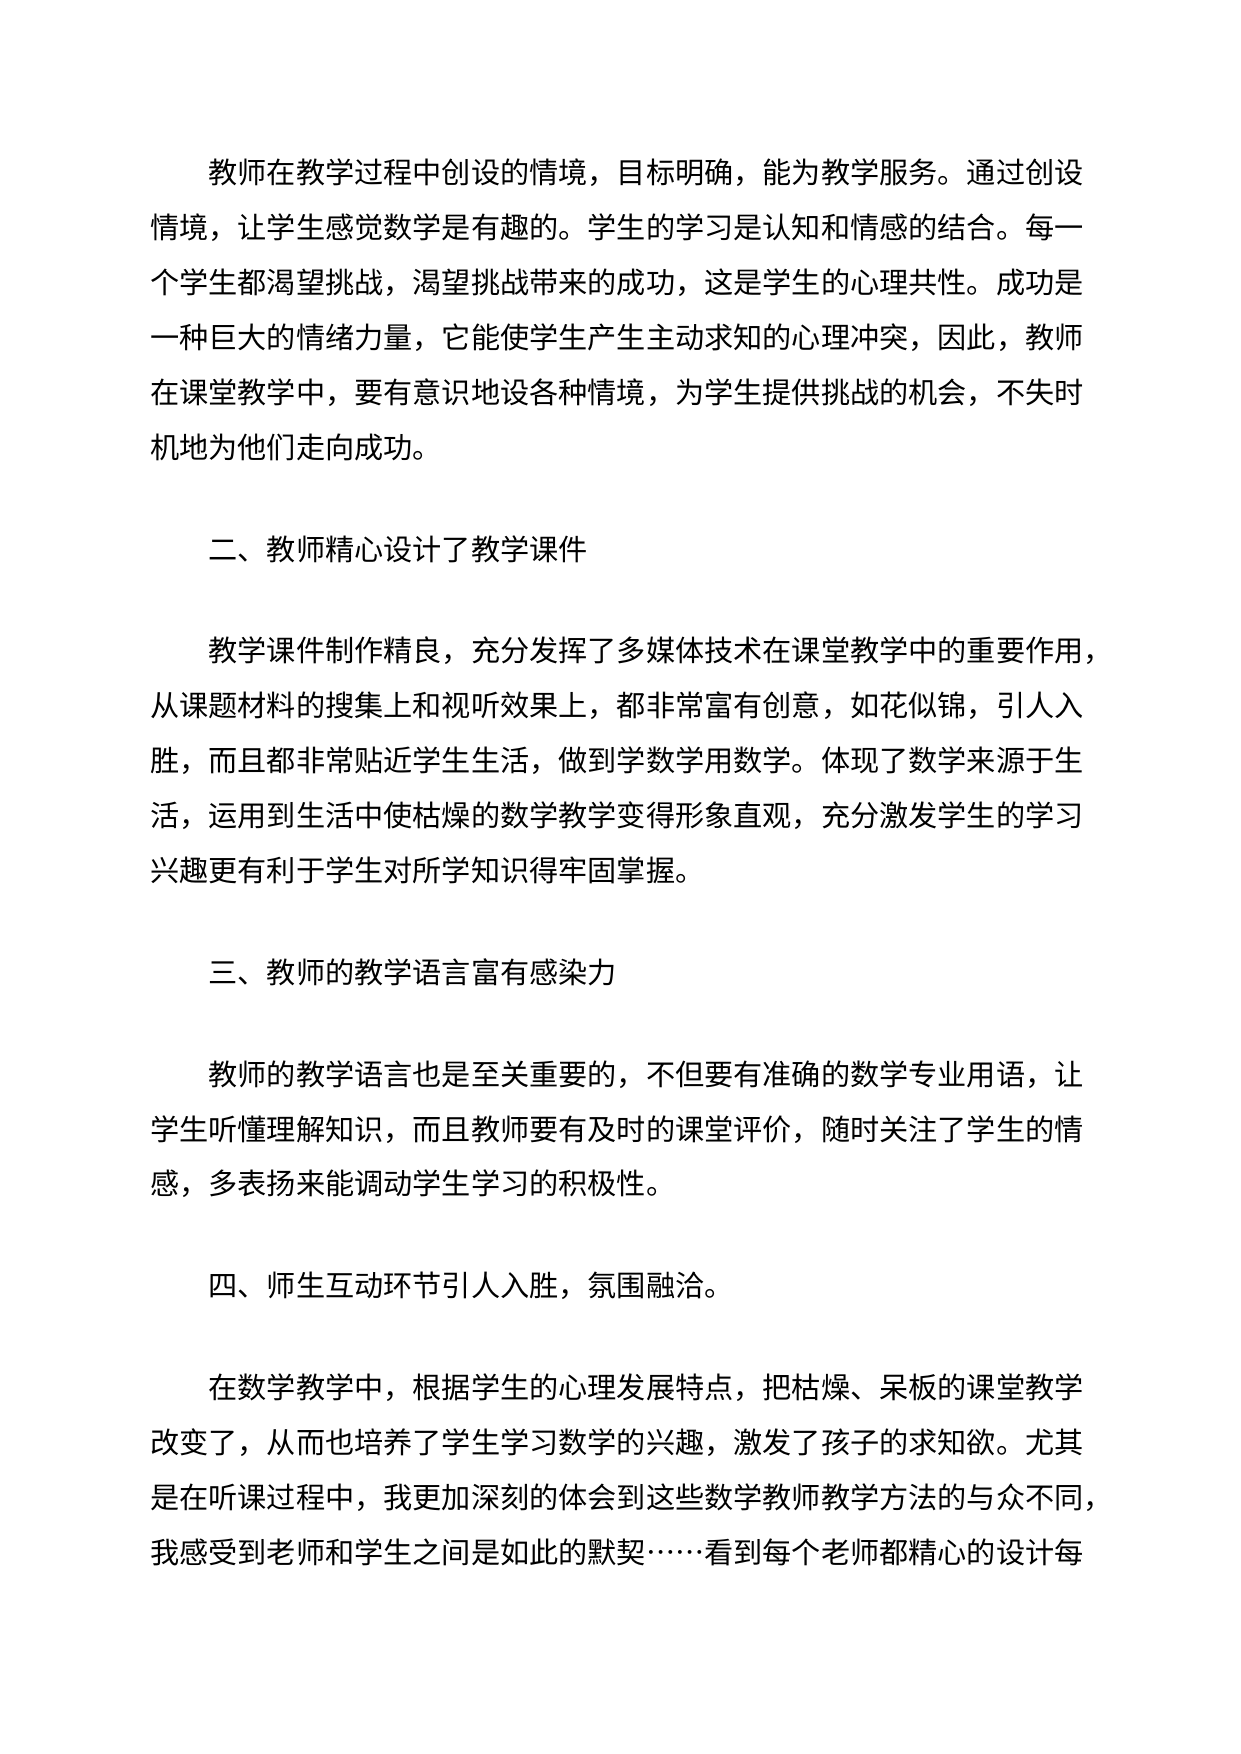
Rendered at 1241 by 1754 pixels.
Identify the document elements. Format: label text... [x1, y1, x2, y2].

text 三、教师的教学语言富有感染力 [150, 949, 1090, 992]
text 四、师生互动环节引人入胜，氛围融洽。 [150, 1263, 1090, 1305]
text 教师的教学语言也是至关重要的，不但要有准确的数学专业用语，让学生听懂理解知识，而且教师要有及时的课堂评价，随时关注了学生的情感，多表扬来能调动学生学习的积极性。 [150, 1051, 1090, 1203]
text 教师在教学过程中创设的情境，目标明确，能为教学服务。通过创设情境，让学生感觉数学是有趣的。学生的学习是认知和情感的结合。每一个学生都渴望挑战，渴望挑战带来的成功，这是学生的心理共性。成功是一种巨大的情绪力量，它能使学生产生主动求知的心理冲突，因此，教师在课堂教学中，要有意识地设各种情境，为学生提供挑战的机会，不失时机地为他们走向成功。 [150, 150, 1090, 467]
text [150, 1364, 1090, 1571]
text 教学课件制作精良，充分发挥了多媒体技术在课堂教学中的重要作用，从课题材料的搜集上和视听效果上，都非常富有创意，如花似锦，引人入胜，而且都非常贴近学生生活，做到学数学用数学。体现了数学来源于生活，运用到生活中使枯燥的数学教学变得形象直观，充分激发学生的学习兴趣更有利于学生对所学知识得牢固掌握。 [150, 628, 1090, 890]
text 二、教师精心设计了教学课件 [150, 526, 1090, 568]
